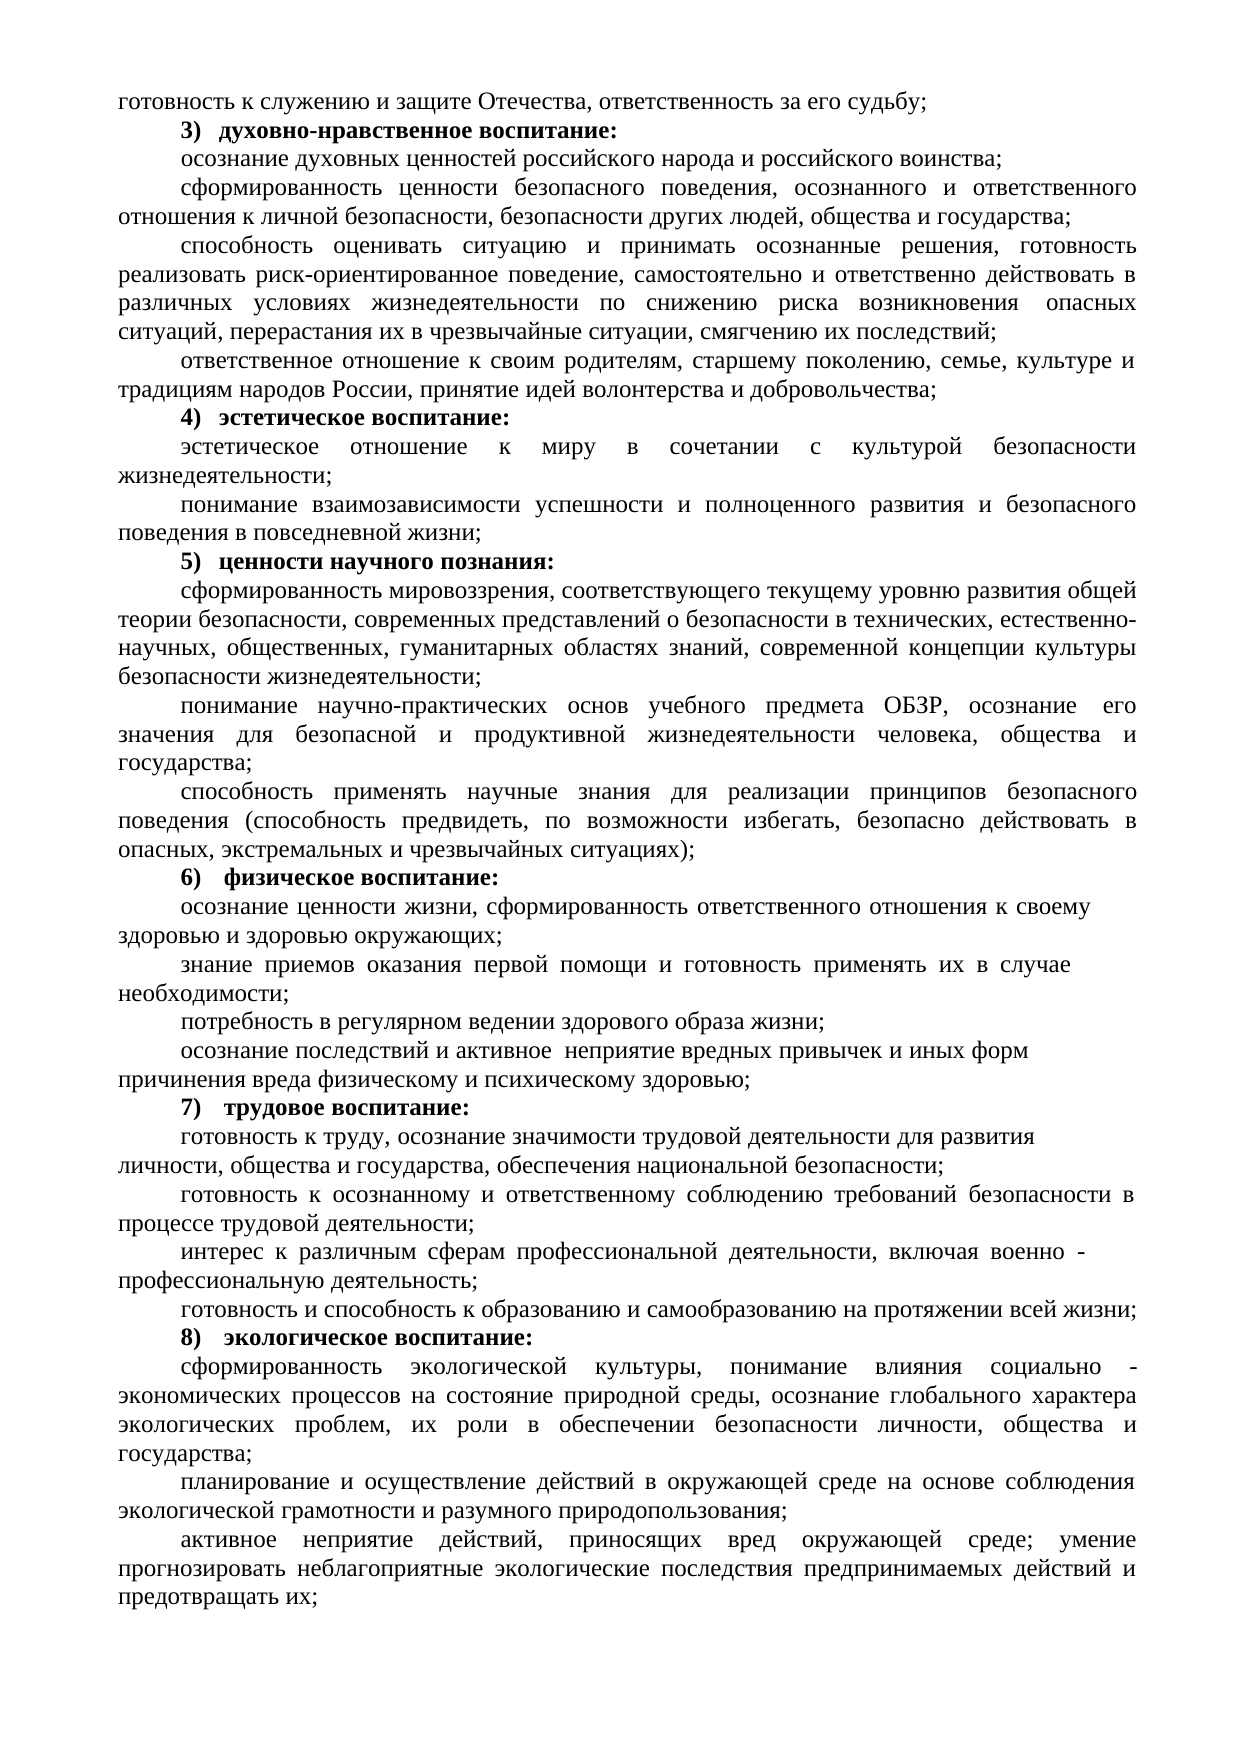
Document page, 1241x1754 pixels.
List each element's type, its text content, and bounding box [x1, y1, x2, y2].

text способность оценивать ситуацию и принимать осознанные решения, готовность реализовать риск-ориентированное поведение, самостоятельно и ответственно действовать в различных условиях жизнедеятельности по снижению риска возникновения опасных ситуаций, перерастания их в чрезвычайные ситуации, смягчению их последствий; [118, 230, 1137, 345]
text интерес к различным сферам профессиональной деятельности, включая военно - профессиональную деятельность; [118, 1236, 1182, 1294]
text активное неприятие действий, приносящих вред окружающей среде; умение прогнозировать неблагоприятные экологические последствия предпринимаемых действий и предотвращать их; [118, 1524, 1137, 1610]
text осознание ценности жизни, сформированность ответственного отношения к своему здоровью и здоровью окружающих; [118, 891, 1182, 949]
text планирование и осуществление действий в окружающей среде на основе соблюдения экологической грамотности и разумного природопользования; [118, 1466, 1136, 1524]
text готовность к служению и защите Отечества, ответственность за его судьбу; [118, 86, 1182, 115]
text сформированность ценности безопасного поведения, осознанного и ответственного отношения к личной безопасности, безопасности других людей, общества и государства; [118, 172, 1137, 230]
text сформированность мировоззрения, соответствующего текущему уровню развития общей теории безопасности, современных представлений о безопасности в технических, естественно- научных, общественных, гуманитарных областях знаний, современной концепции культуры безопасности жизнедеятельности; [118, 575, 1137, 690]
subtitle трудовое воспитание: [180, 1093, 1182, 1121]
subtitle экологическое воспитание: [180, 1323, 1182, 1351]
text способность применять научные знания для реализации принципов безопасного поведения (способность предвидеть, по возможности избегать, безопасно действовать в опасных, экстремальных и чрезвычайных ситуациях); [118, 776, 1137, 862]
subtitle физическое воспитание: [180, 863, 1182, 891]
text понимание научно-практических основ учебного предмета ОБЗР, осознание его значения для безопасной и продуктивной жизнедеятельности человека, общества и государства; [118, 690, 1137, 776]
text осознание последствий и активное неприятие вредных привычек и иных форм причинения вреда физическому и психическому здоровью; [118, 1035, 1138, 1093]
text знание приемов оказания первой помощи и готовность применять их в случае необходимости; [118, 949, 1182, 1006]
text эстетическое отношение к миру в сочетании с культурой безопасности жизнедеятельности; [118, 431, 1136, 489]
subtitle духовно-нравственное воспитание: [180, 115, 1182, 144]
text осознание духовных ценностей российского народа и российского воинства; [181, 144, 1182, 172]
text готовность к труду, осознание значимости трудовой деятельности для развития личности, общества и государства, обеспечения национальной безопасности; [118, 1121, 1101, 1179]
subtitle эстетическое воспитание: [180, 403, 1182, 431]
text понимание взаимозависимости успешности и полноценного развития и безопасного поведения в повседневной жизни; [118, 489, 1137, 546]
text сформированность экологической культуры, понимание влияния социально - экономических процессов на состояние природной среды, осознание глобального характера экологических проблем, их роли в обеспечении безопасности личности, общества и государства; [118, 1351, 1137, 1466]
text готовность к осознанному и ответственному соблюдению требований безопасности в процессе трудовой деятельности; [118, 1179, 1182, 1236]
text готовность и способность к образованию и самообразованию на протяжении всей жизни; [181, 1294, 1182, 1323]
text потребность в регулярном ведении здорового образа жизни; [181, 1006, 1182, 1035]
text ответственное отношение к своим родителям, старшему поколению, семье, культуре и традициям народов России, принятие идей волонтерства и добровольчества; [118, 345, 1136, 402]
subtitle ценности научного познания: [180, 546, 1182, 575]
